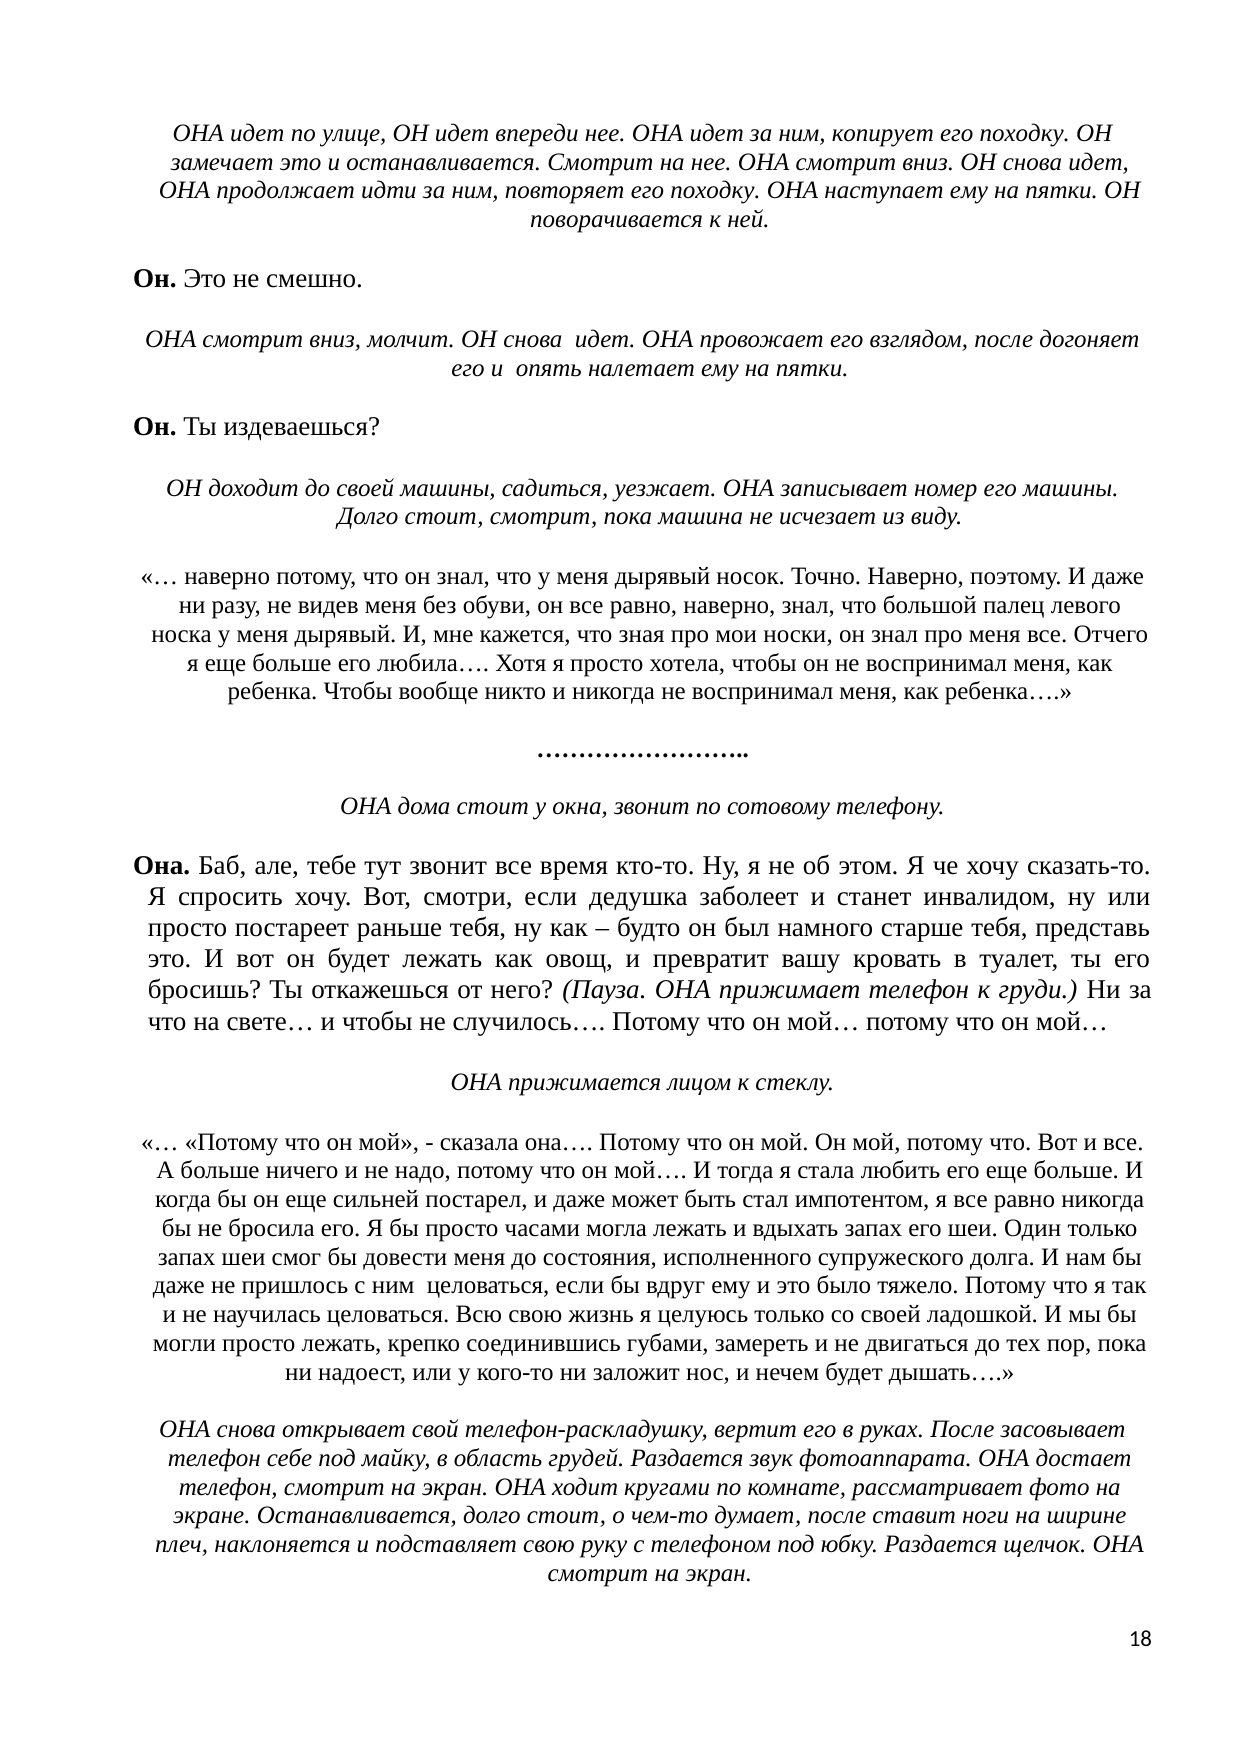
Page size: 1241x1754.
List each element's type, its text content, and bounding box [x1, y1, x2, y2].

text «… «Потому что он мой», - сказала она…. Потому что он мой. Он мой, потому что. Вот и все. А больше ничего и не надо, потому что он мой…. И тогда я стала любить его еще больше. И когда бы он еще сильней постарел, и даже может быть стал импотентом, я все равно никогда бы не бросила его. Я бы просто часами могла лежать и вдыхать запах его шеи. Один только запах шеи смог бы довести меня до состояния, исполненного супружеского долга. И нам бы даже не пришлось с ним целоваться, если бы вдруг ему и это было тяжело. Потому что я так и не научилась целоваться. Всю свою жизнь я целуюсь только со своей ладошкой. И мы бы могли просто лежать, крепко соединившись губами, замереть и не двигаться до тех пор, пока ни надоест, или у кого-то ни заложит нос, и нечем будет дышать….» [133, 1127, 1152, 1386]
text ОНА дома стоит у окна, звонит по сотовому телефону. [133, 791, 1152, 820]
text Он. Ты издеваешься? [133, 410, 1152, 442]
text …………………….. [133, 734, 1152, 763]
text Он. Это не смешно. [133, 262, 1152, 293]
text ОН доходит до своей машины, садиться, уезжает. ОНА записывает номер его машины. Долго стоит, смотрит, пока машина не исчезает из виду. [133, 473, 1152, 530]
text ОНА смотрит вниз, молчит. ОН снова идет. ОНА провожает его взглядом, после догоняет его и опять налетает ему на пятки. [133, 324, 1152, 382]
text Она. Баб, але, тебе тут звонит все время кто-то. Ну, я не об этом. Я че хочу сказать-то. Я спросить хочу. Вот, смотри, если дедушка заболеет и станет инвалидом, ну или просто постареет раньше тебя, ну как – будто он был намного старше тебя, представь это. И вот он будет лежать как овощ, и превратит вашу кровать в туалет, ты его бросишь? Ты откажешься от него? (Пауза. ОНА прижимает телефон к груди.) Ни за что на свете… и чтобы не случилось…. Потому что он мой… потому что он мой… [133, 849, 1152, 1036]
text ОНА идет по улице, ОН идет впереди нее. ОНА идет за ним, копирует его походку. ОН замечает это и останавливается. Смотрит на нее. ОНА смотрит вниз. ОН снова идет, ОНА продолжает идти за ним, повторяет его походку. ОНА наступает ему на пятки. ОН поворачивается к ней. [133, 118, 1152, 233]
text «… наверно потому, что он знал, что у меня дырявый носок. Точно. Наверно, поэтому. И даже ни разу, не видев меня без обуви, он все равно, наверно, знал, что большой палец левого носка у меня дырявый. И, мне кажется, что зная про мои носки, он знал про меня все. Отчего я еще больше его любила…. Хотя я просто хотела, чтобы он не воспринимал меня, как ребенка. Чтобы вообще никто и никогда не воспринимал меня, как ребенка….» [133, 561, 1152, 705]
text ОНА прижимается лицом к стеклу. [133, 1067, 1152, 1096]
text ОНА снова открывает свой телефон-раскладушку, вертит его в руках. После засовывает телефон себе под майку, в область грудей. Раздается звук фотоаппарата. ОНА достает телефон, смотрит на экран. ОНА ходит кругами по комнате, рассматривает фото на экране. Останавливается, долго стоит, о чем-то думает, после ставит ноги на ширине плеч, наклоняется и подставляет свою руку с телефоном под юбку. Раздается щелчок. ОНА смотрит на экран. [133, 1414, 1152, 1587]
